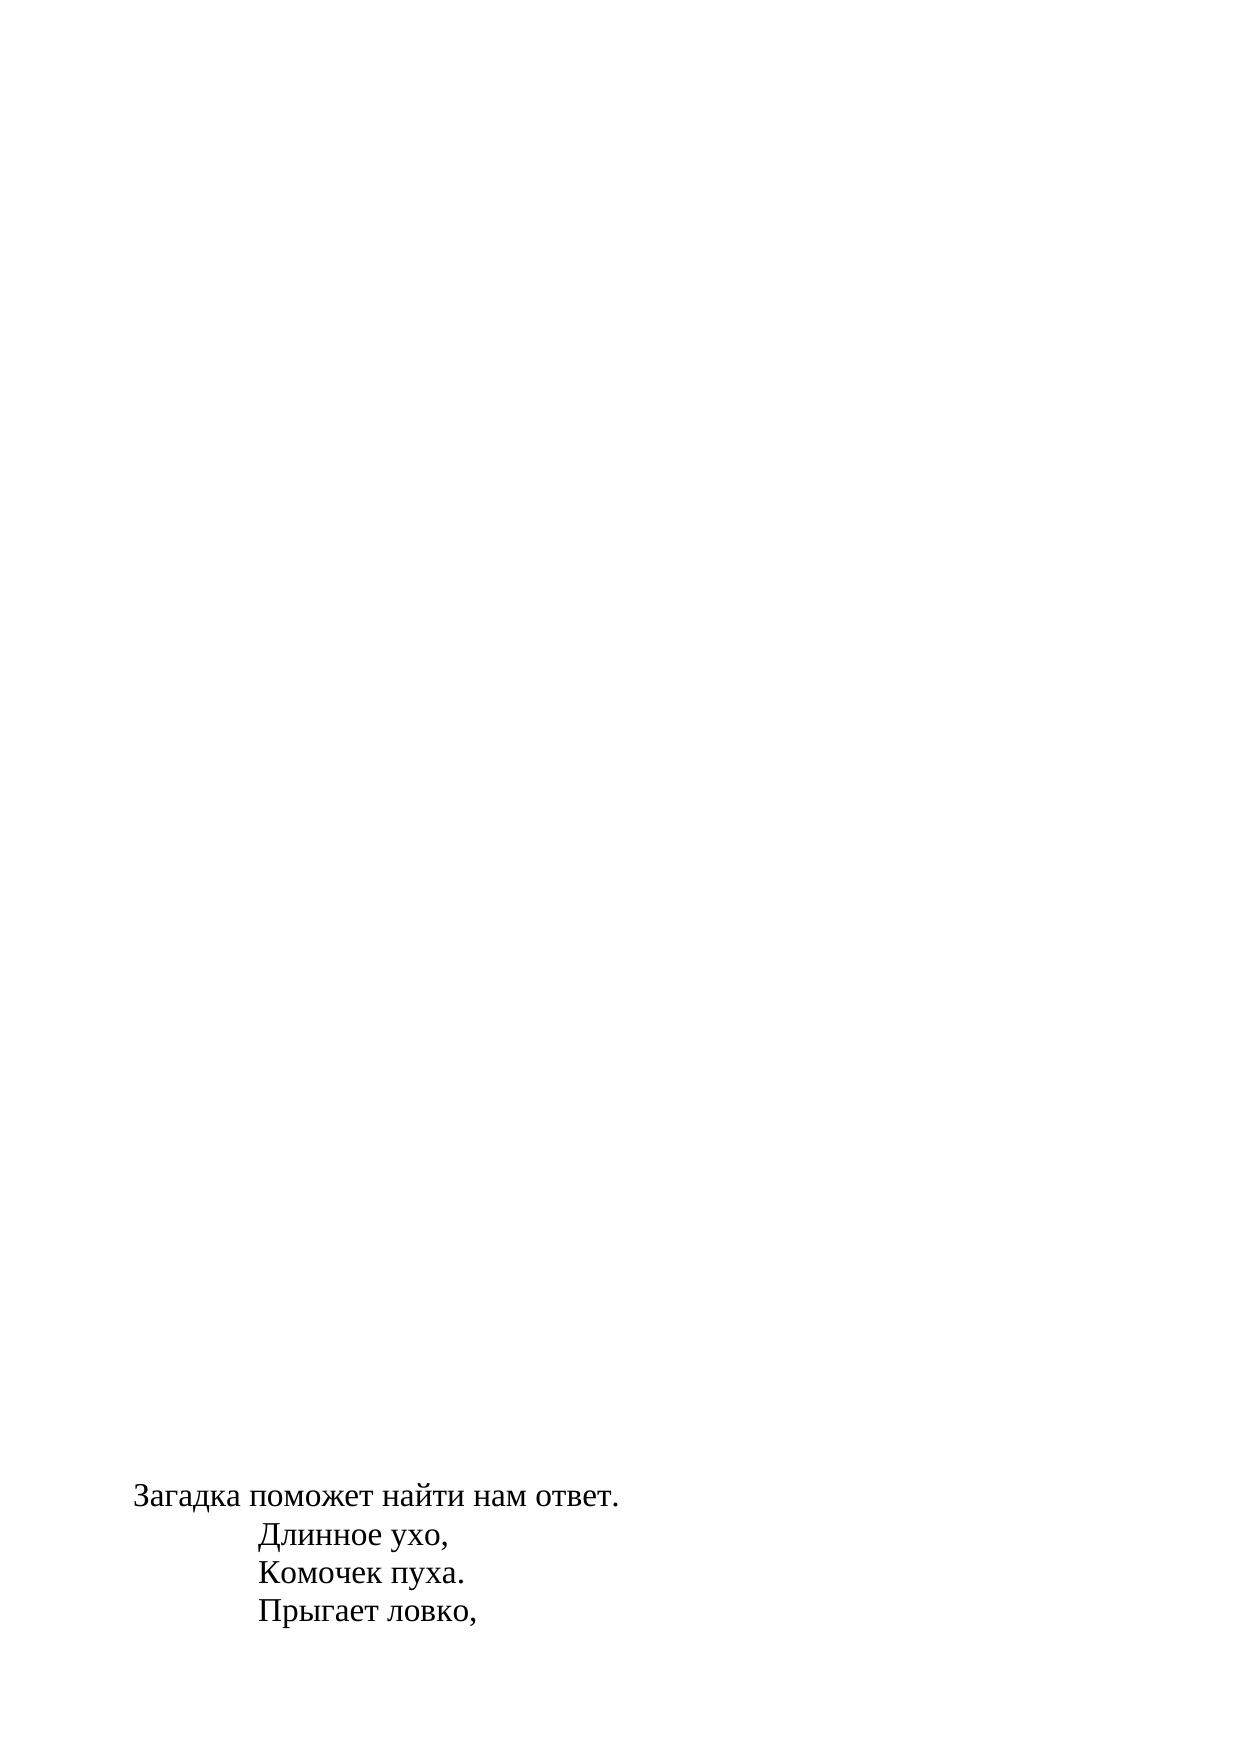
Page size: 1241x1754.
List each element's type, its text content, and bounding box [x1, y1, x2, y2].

text Комочек пуха. [133, 1552, 1152, 1591]
text Прыгает ловко, [133, 1591, 1152, 1629]
text Длинное ухо, [133, 1514, 1152, 1552]
text Загадка поможет найти нам ответ. [133, 1476, 1152, 1514]
